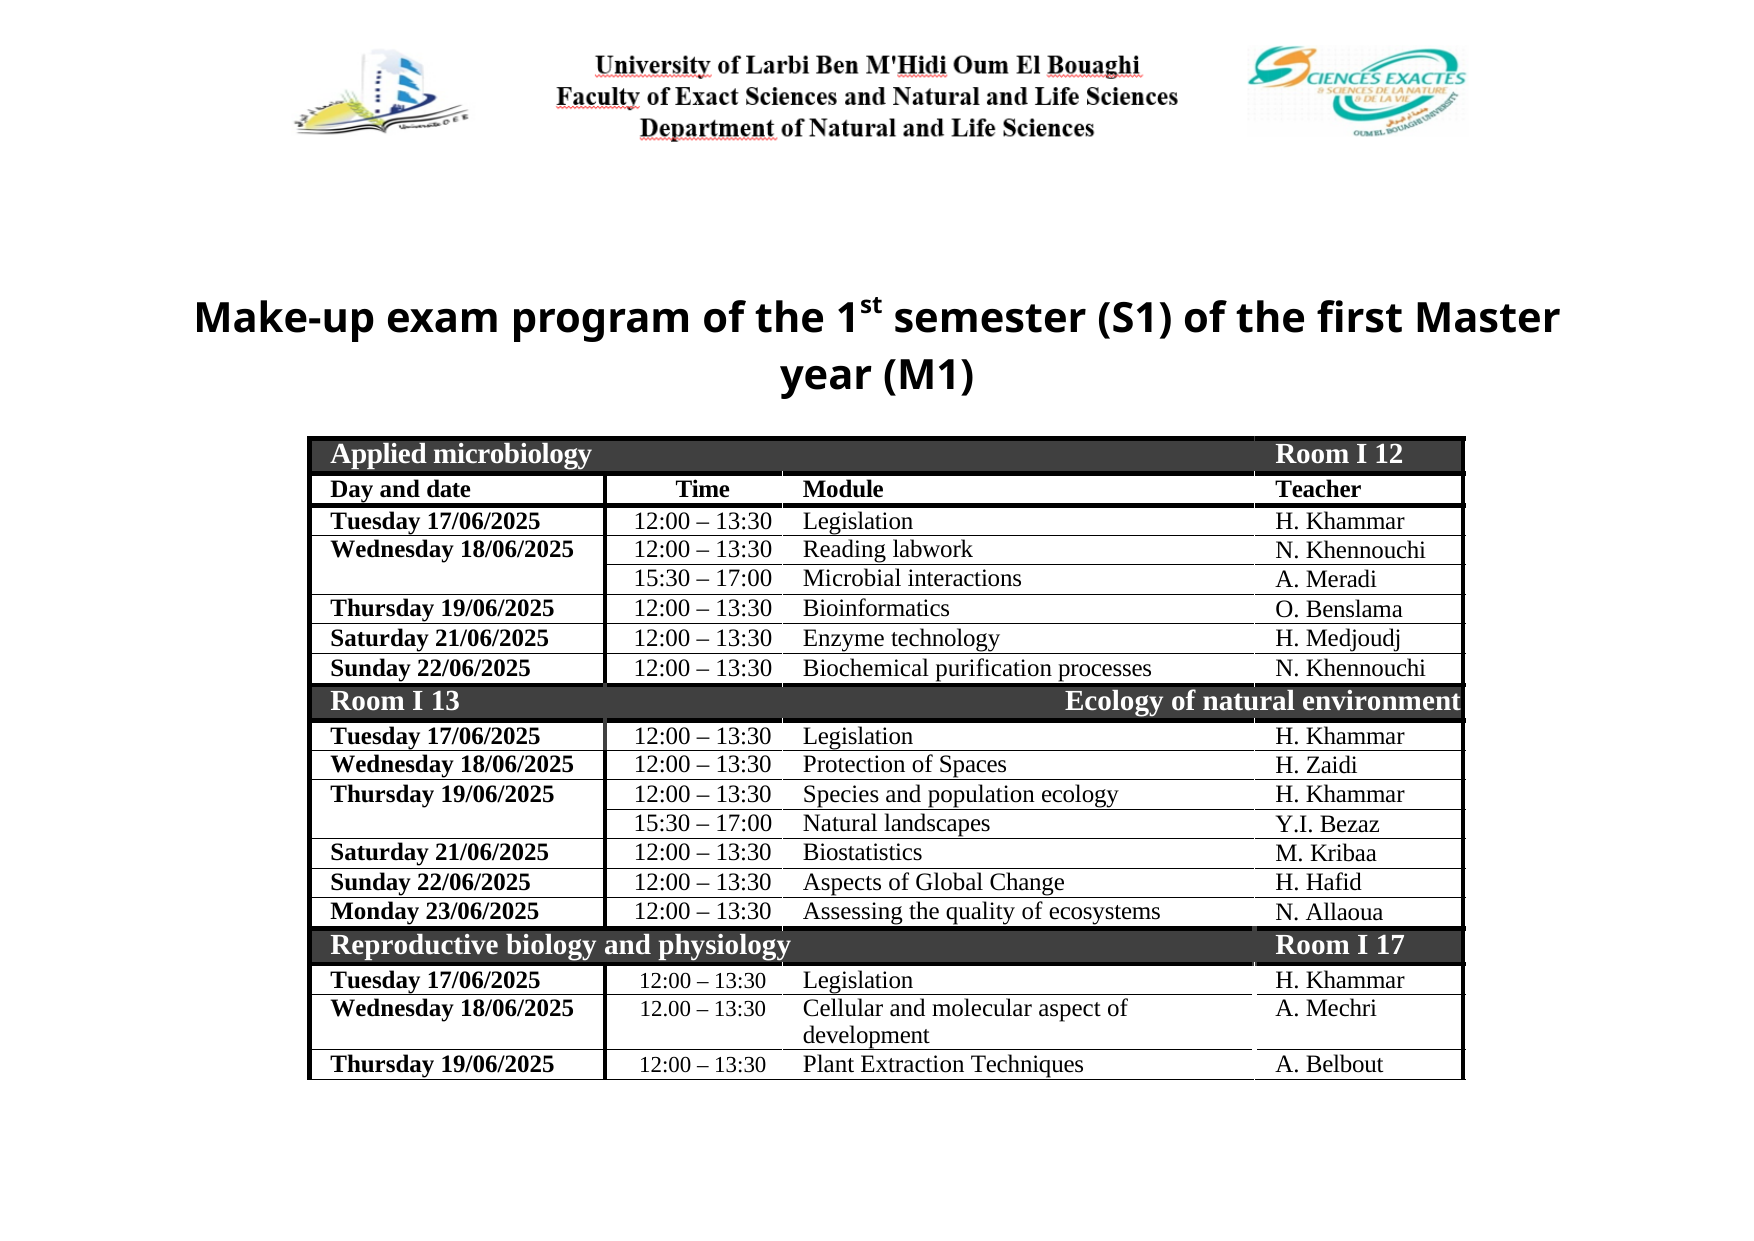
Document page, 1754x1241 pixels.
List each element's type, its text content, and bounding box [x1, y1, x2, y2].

table_cell 12:00 – 13:30 [607, 536, 782, 564]
table_cell 12:00 – 13:30 [607, 1050, 782, 1078]
table_cell Microbial interactions [783, 565, 1254, 594]
table_cell Aspects of Global Change [783, 869, 1254, 897]
table_cell Reproductive biology and physiology [312, 931, 1252, 962]
table_cell 12:00 – 13:30 [607, 508, 782, 535]
table_cell Reading labwork [783, 536, 1254, 564]
table_cell Ecology of natural environment [607, 687, 1461, 718]
table_cell Cellular and molecular aspect of development [783, 995, 1252, 1049]
table_cell H. Khammar [1255, 780, 1461, 809]
table_cell 12:00 – 13:30 [607, 624, 782, 653]
table_cell Wednesday 18/06/2025 [312, 536, 603, 594]
table_cell H. Khammar [1255, 966, 1461, 993]
table_cell 15:30 – 17:00 [607, 565, 782, 594]
table_cell 12:00 – 13:30 [607, 966, 782, 993]
table_cell Room I 13 [312, 687, 603, 718]
table_cell Thursday 19/06/2025 [312, 1050, 603, 1078]
table_cell Teacher [1255, 476, 1461, 503]
table_cell Tuesday 17/06/2025 [312, 966, 603, 993]
table_cell Legislation [783, 508, 1254, 535]
table_cell 12:00 – 13:30 [607, 595, 782, 623]
table_cell 12:00 – 13:30 [607, 898, 782, 926]
table_cell Day and date [312, 476, 603, 503]
table_cell Module [783, 476, 1254, 503]
table_cell N. Allaoua [1255, 898, 1461, 926]
table_cell N. Khennouchi [1255, 654, 1461, 682]
table_cell Protection of Spaces [783, 751, 1254, 779]
table_cell Wednesday 18/06/2025 [312, 751, 603, 779]
table_cell O. Benslama [1255, 595, 1461, 623]
table_cell 12:00 – 13:30 [607, 780, 782, 809]
table_cell Assessing the quality of ecosystems [783, 898, 1254, 926]
table_cell Enzyme technology [783, 624, 1254, 653]
table_cell Legislation [783, 966, 1254, 993]
table_cell Biochemical purification processes [783, 654, 1254, 682]
table_cell N. Khennouchi [1255, 536, 1461, 564]
table_cell Natural landscapes [783, 810, 1254, 838]
table_cell Legislation [783, 723, 1254, 750]
table_cell A. Meradi [1255, 565, 1461, 594]
table_cell Sunday 22/06/2025 [312, 654, 603, 682]
table_cell 12:00 – 13:30 [607, 751, 782, 779]
table_cell Tuesday 17/06/2025 [312, 508, 603, 535]
table_cell Wednesday 18/06/2025 [312, 995, 603, 1049]
table_cell Bioinformatics [783, 595, 1254, 623]
table_cell Thursday 19/06/2025 [312, 595, 603, 623]
table_cell Y.I. Bezaz [1255, 810, 1461, 838]
table_cell 12:00 – 13:30 [607, 839, 782, 867]
table_cell Plant Extraction Techniques [783, 1050, 1254, 1078]
table_cell A. Mechri [1257, 995, 1461, 1049]
table_cell Species and population ecology [783, 780, 1254, 809]
table_cell H. Medjoudj [1255, 624, 1461, 653]
table_cell H. Khammar [1255, 723, 1461, 750]
table_cell Sunday 22/06/2025 [312, 869, 603, 897]
table_cell A. Belbout [1255, 1050, 1461, 1078]
table_header Room I 12 [1255, 441, 1461, 471]
table_cell 15:30 – 17:00 [607, 810, 782, 838]
table_cell Thursday 19/06/2025 [312, 780, 603, 838]
text Make-up exam program of the 1st semester (S1) of the first Master year (M1) [148, 288, 1606, 402]
table_cell H. Khammar [1255, 508, 1461, 535]
table_cell 12.00 – 13:30 [607, 995, 782, 1049]
table_header Applied microbiology [312, 441, 1254, 471]
table_cell Biostatistics [783, 839, 1254, 867]
table_cell 12:00 – 13:30 [607, 723, 782, 750]
table_cell Room I 17 [1257, 931, 1461, 962]
table_cell Monday 23/06/2025 [312, 898, 603, 926]
table_cell H. Hafid [1255, 869, 1461, 897]
table_cell Tuesday 17/06/2025 [312, 723, 603, 750]
table_cell Time [607, 476, 782, 503]
table_cell Saturday 21/06/2025 [312, 839, 603, 867]
table_cell M. Kribaa [1255, 839, 1461, 867]
table_cell H. Zaidi [1255, 751, 1461, 779]
table_cell Saturday 21/06/2025 [312, 624, 603, 653]
table_cell 12:00 – 13:30 [607, 654, 782, 682]
table_cell 12:00 – 13:30 [607, 869, 782, 897]
picture [278, 41, 1477, 149]
